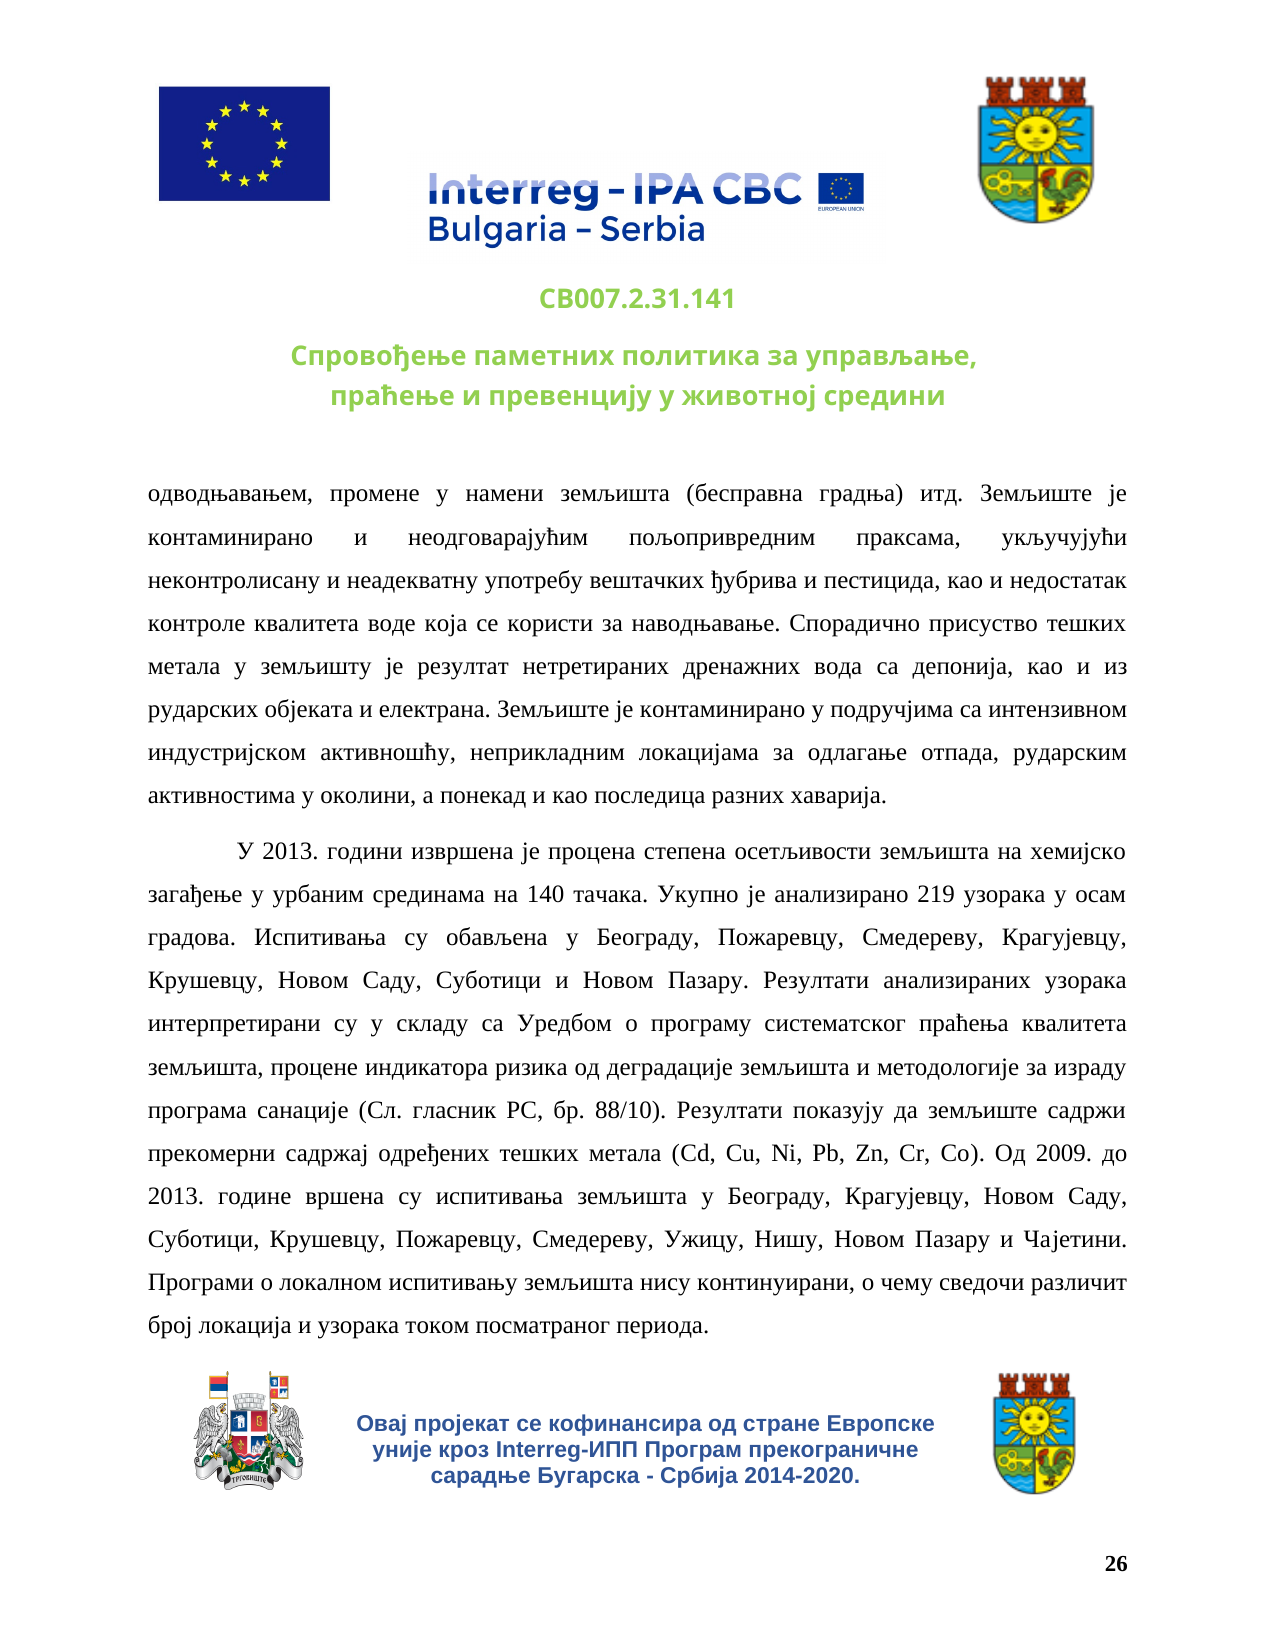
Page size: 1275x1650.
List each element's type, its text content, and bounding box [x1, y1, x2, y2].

picture [193, 1371, 304, 1490]
picture [988, 1371, 1080, 1498]
picture [155, 83, 333, 204]
text У 2013. години извршена је процена степена осетљивости земљишта на хемијско загађење у урбаним срединама на 140 тачака. Укупно је анализирано 219 узорака у осам градова. Испитивања су обављена у Београду, Пожаревцу, Смедереву, Крагујевцу, Крушевцу, Новом Саду, Суботици и Новом Пазару. Резултати анализираних узорака интерпретирани су у складу са Уредбом о програму систематског праћења квалитета земљишта, процене индикатора ризика од деградације земљишта и методологије за израду програма санације (Сл. гласник РС, бр. 88/10). Резултати показују да земљиште садржи прекомерни садржај одређених тешких метала (Cd, Cu, Ni, Pb, Zn, Cr, Co). Од 2009. до 2013. године вршена су испитивања земљишта у Београду, Крагујевцу, Новом Саду, Суботици, Крушевцу, Пожаревцу, Смедереву, Ужицу, Нишу, Новом Пазару и Чајетини. Програми о локалном испитивању земљишта нису континуирани, о чему сведочи различит број локација и узорака током посматраног периода. [148, 836, 1127, 1339]
picture [407, 151, 886, 264]
picture [971, 73, 1102, 228]
